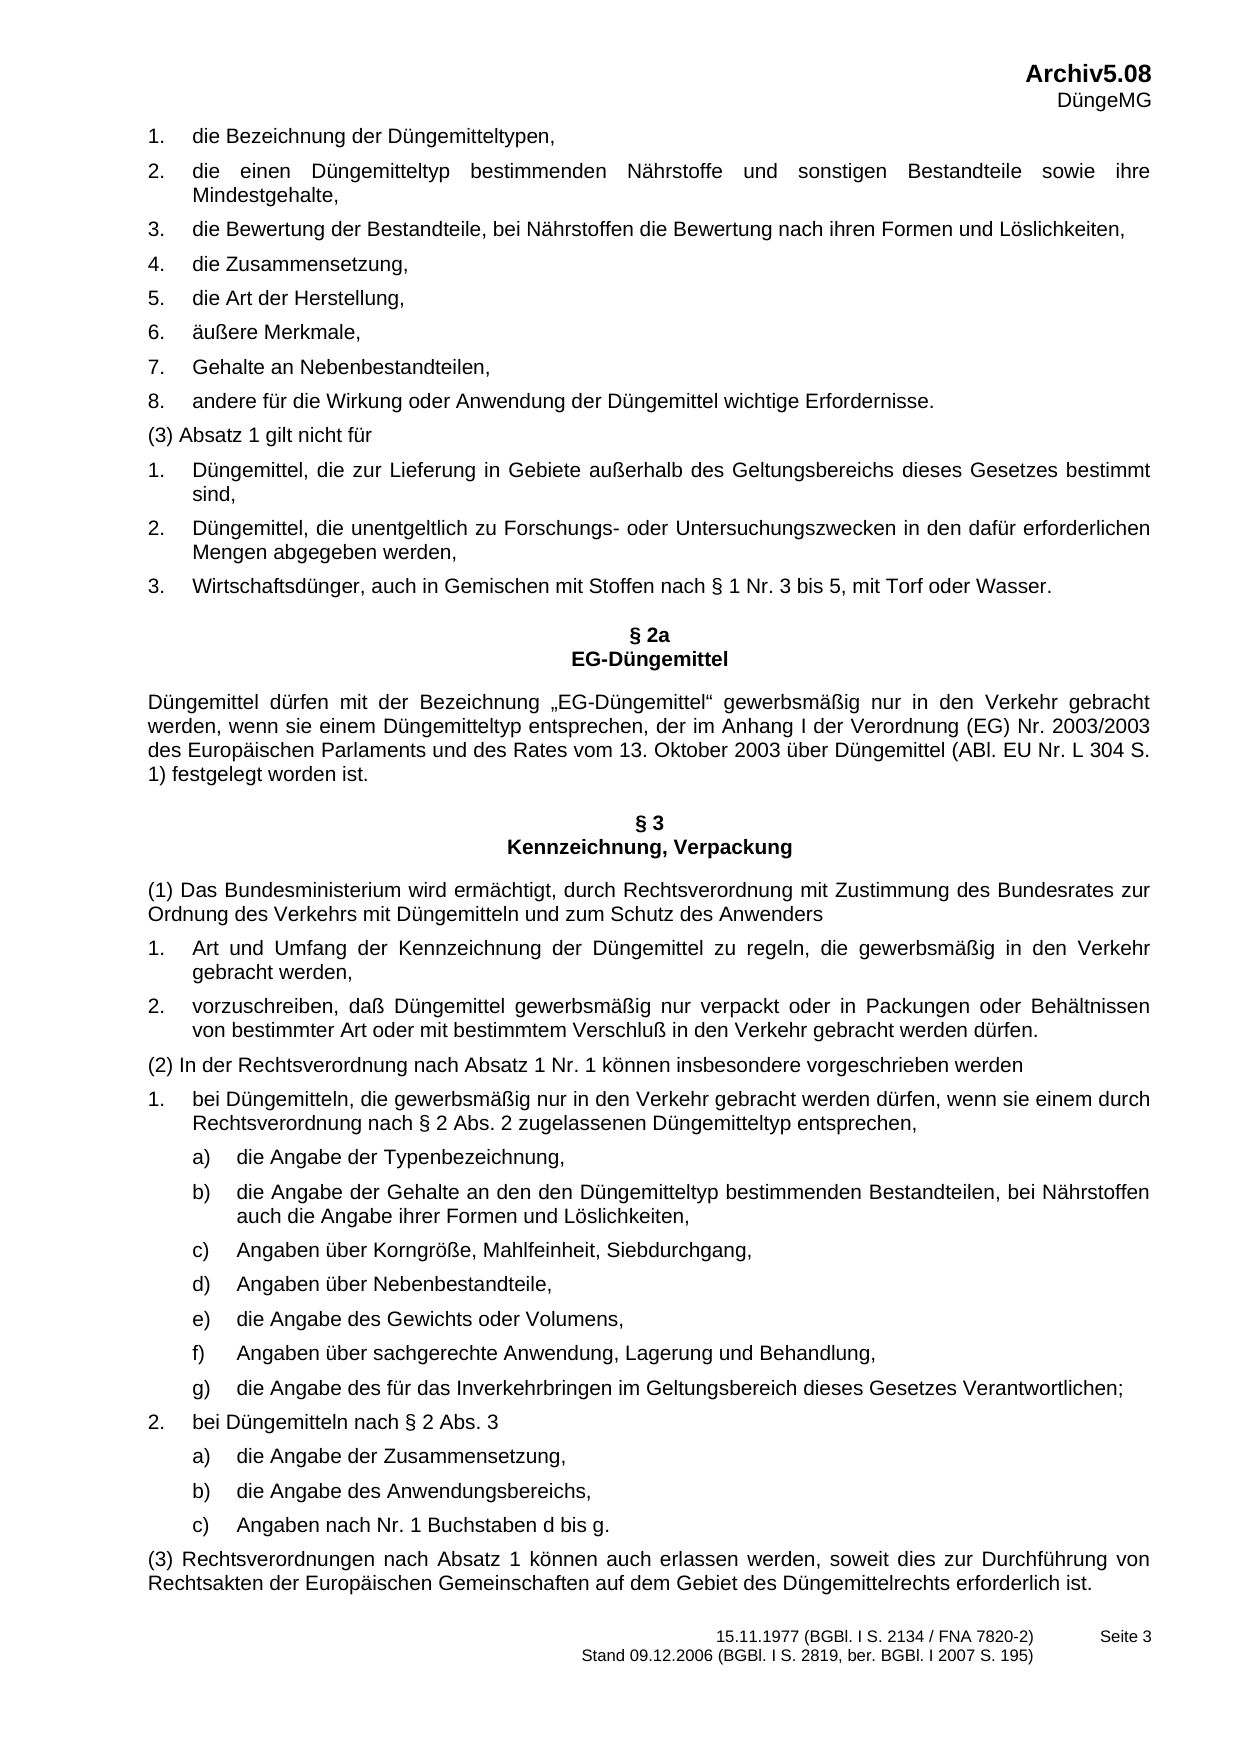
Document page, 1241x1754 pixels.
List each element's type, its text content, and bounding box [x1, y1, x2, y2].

text c) Angaben über Korngröße, Mahlfeinheit, Siebdurchgang, [192, 1238, 1152, 1262]
text 1. Düngemittel, die zur Lieferung in Gebiete außerhalb des Geltungsbereichs dieses Gesetzes bestimmt sind, [148, 458, 1152, 506]
text 2. die einen Düngemitteltyp bestimmenden Nährstoffe und sonstigen Bestandteile sowie ihre Mindestgehalte, [148, 159, 1152, 207]
text 6. äußere Merkmale, [148, 320, 1152, 344]
text 3. Wirtschaftsdünger, auch in Gemischen mit Stoffen nach § 1 Nr. 3 bis 5, mit Torf oder Wasser. [148, 574, 1152, 598]
text 8. andere für die Wirkung oder Anwendung der Düngemittel wichtige Erfordernisse. [148, 389, 1152, 413]
text e) die Angabe des Gewichts oder Volumens, [192, 1307, 1152, 1331]
text 1. bei Düngemitteln, die gewerbsmäßig nur in den Verkehr gebracht werden dürfen, wenn sie einem durch Rechtsverordnung nach § 2 Abs. 2 zugelassenen Düngemitteltyp entsprechen, [148, 1087, 1152, 1135]
text (3) Absatz 1 gilt nicht für [148, 423, 1152, 447]
text b) die Angabe der Gehalte an den den Düngemitteltyp bestimmenden Bestandteilen, bei Nährstoffen auch die Angabe ihrer Formen und Löslichkeiten, [192, 1179, 1152, 1227]
text g) die Angabe des für das Inverkehrbringen im Geltungsbereich dieses Gesetzes Verantwortlichen; [192, 1375, 1152, 1399]
text (2) In der Rechtsverordnung nach Absatz 1 Nr. 1 können insbesondere vorgeschrieben werden [148, 1052, 1152, 1076]
text 7. Gehalte an Nebenbestandteilen, [148, 354, 1152, 378]
text 2. Düngemittel, die unentgeltlich zu Forschungs- oder Untersuchungszwecken in den dafür erforderlichen Mengen abgegeben werden, [148, 516, 1152, 564]
text b) die Angabe des Anwendungsbereichs, [192, 1478, 1152, 1502]
text 2. bei Düngemitteln nach § 2 Abs. 3 [148, 1410, 1152, 1434]
text c) Angaben nach Nr. 1 Buchstaben d bis g. [192, 1513, 1152, 1537]
subtitle § 2a EG-Düngemittel [148, 623, 1152, 671]
text 1. Art und Umfang der Kennzeichnung der Düngemittel zu regeln, die gewerbsmäßig in den Verkehr gebracht werden, [148, 936, 1152, 984]
text d) Angaben über Nebenbestandteile, [192, 1272, 1152, 1296]
text Düngemittel dürfen mit der Bezeichnung „EG-Düngemittel“ gewerbsmäßig nur in den Verkehr gebracht werden, wenn sie einem Düngemitteltyp entsprechen, der im Anhang I der Verordnung (EG) Nr. 2003/2003 des Europäischen Parlaments und des Rates vom 13. Oktober 2003 über Düngemittel (ABl. EU Nr. L 304 S. 1) festgelegt worden ist. [148, 690, 1152, 786]
text 5. die Art der Herstellung, [148, 286, 1152, 310]
text (3) Rechtsverordnungen nach Absatz 1 können auch erlassen werden, soweit dies zur Durchführung von Rechtsakten der Europäischen Gemeinschaften auf dem Gebiet des Düngemittelrechts erforderlich ist. [148, 1547, 1152, 1595]
text a) die Angabe der Typenbezeichnung, [192, 1145, 1152, 1169]
text f) Angaben über sachgerechte Anwendung, Lagerung und Behandlung, [192, 1341, 1152, 1365]
text 1. die Bezeichnung der Düngemitteltypen, [148, 124, 1152, 148]
text 2. vorzuschreiben, daß Düngemittel gewerbsmäßig nur verpackt oder in Packungen oder Behältnissen von bestimmter Art oder mit bestimmtem Verschluß in den Verkehr gebracht werden dürfen. [148, 994, 1152, 1042]
text 4. die Zusammensetzung, [148, 251, 1152, 275]
text (1) Das Bundesministerium wird ermächtigt, durch Rechtsverordnung mit Zustimmung des Bundesrates zur Ordnung des Verkehrs mit Düngemitteln und zum Schutz des Anwenders [148, 877, 1152, 925]
text a) die Angabe der Zusammensetzung, [192, 1444, 1152, 1468]
subtitle § 3 Kennzeichnung, Verpackung [148, 811, 1152, 859]
text 3. die Bewertung der Bestandteile, bei Nährstoffen die Bewertung nach ihren Formen und Löslichkeiten, [148, 217, 1152, 241]
